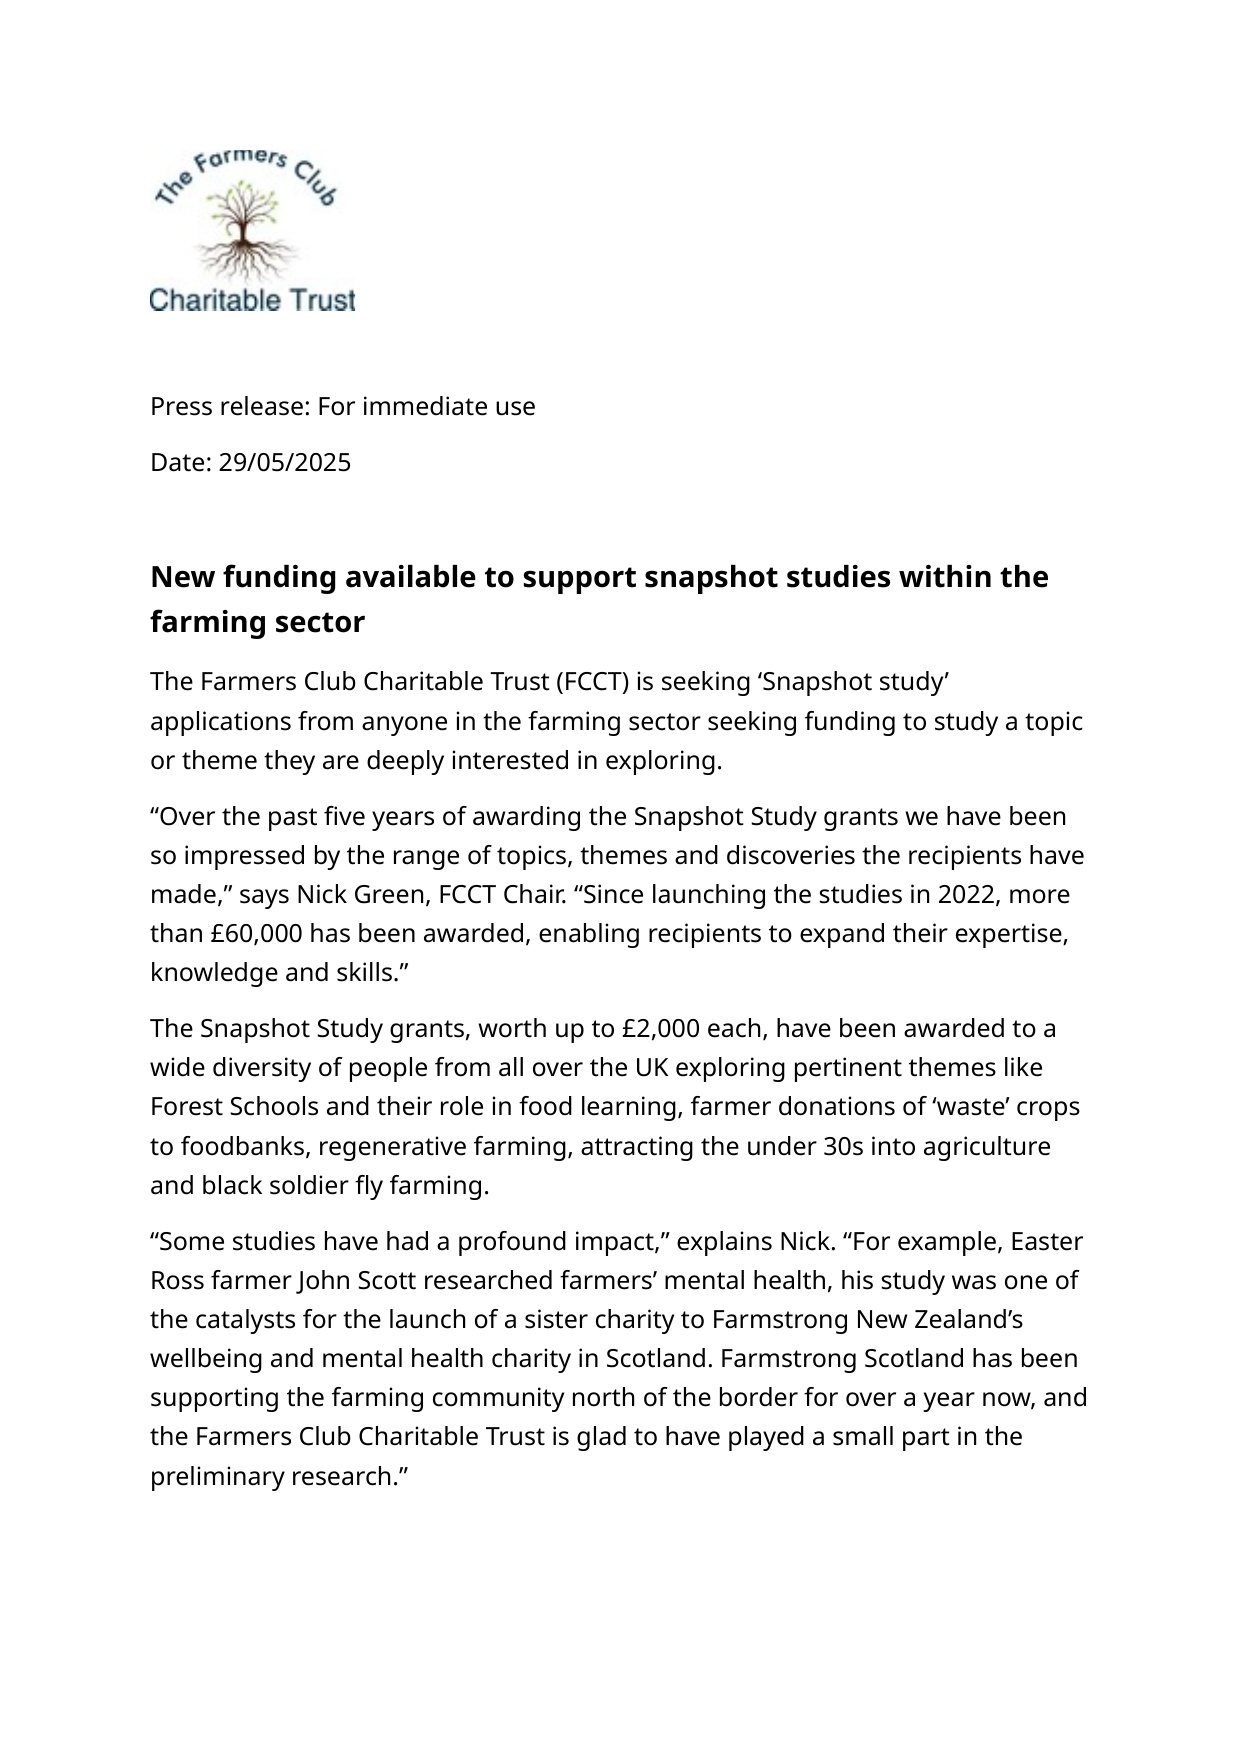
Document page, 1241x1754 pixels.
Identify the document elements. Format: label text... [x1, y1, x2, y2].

text “Over the past five years of awarding the Snapshot Study grants we have been so impressed by the range of topics, themes and discoveries the recipients have made,” says Nick Green, FCCT Chair. “Since launching the studies in 2022, more than £60,000 has been awarded, enabling recipients to expand their expertise, knowledge and skills.” [150, 798, 1090, 989]
text “Some studies have had a profound impact,” explains Nick. “For example, Easter Ross farmer John Scott researched farmers’ mental health, his study was one of the catalysts for the launch of a sister charity to Farmstrong New Zealand’s wellbeing and mental health charity in Scotland. Farmstrong Scotland has been supporting the farming community north of the border for over a year now, and the Farmers Club Charitable Trust is glad to have played a small part in the preliminary research.” [150, 1223, 1090, 1492]
text The Snapshot Study grants, worth up to £2,000 each, have been awarded to a wide diversity of people from all over the UK exploring pertinent themes like Forest Schools and their role in food learning, farmer donations of ‘waste’ crops to foodbanks, regenerative farming, attracting the under 30s into agriculture and black soldier fly farming. [150, 1011, 1090, 1201]
text The Farmers Club Charitable Trust (FCCT) is seeking ‘Snapshot study’ applications from anyone in the farming sector seeking funding to study a topic or theme they are deeply interested in exploring. [150, 664, 1090, 776]
text Date: 29/05/2025 [150, 444, 1090, 478]
text Press release: For immediate use [150, 388, 1090, 423]
text New funding available to support snapshot studies within the farming sector [150, 556, 1090, 641]
picture [150, 150, 356, 311]
